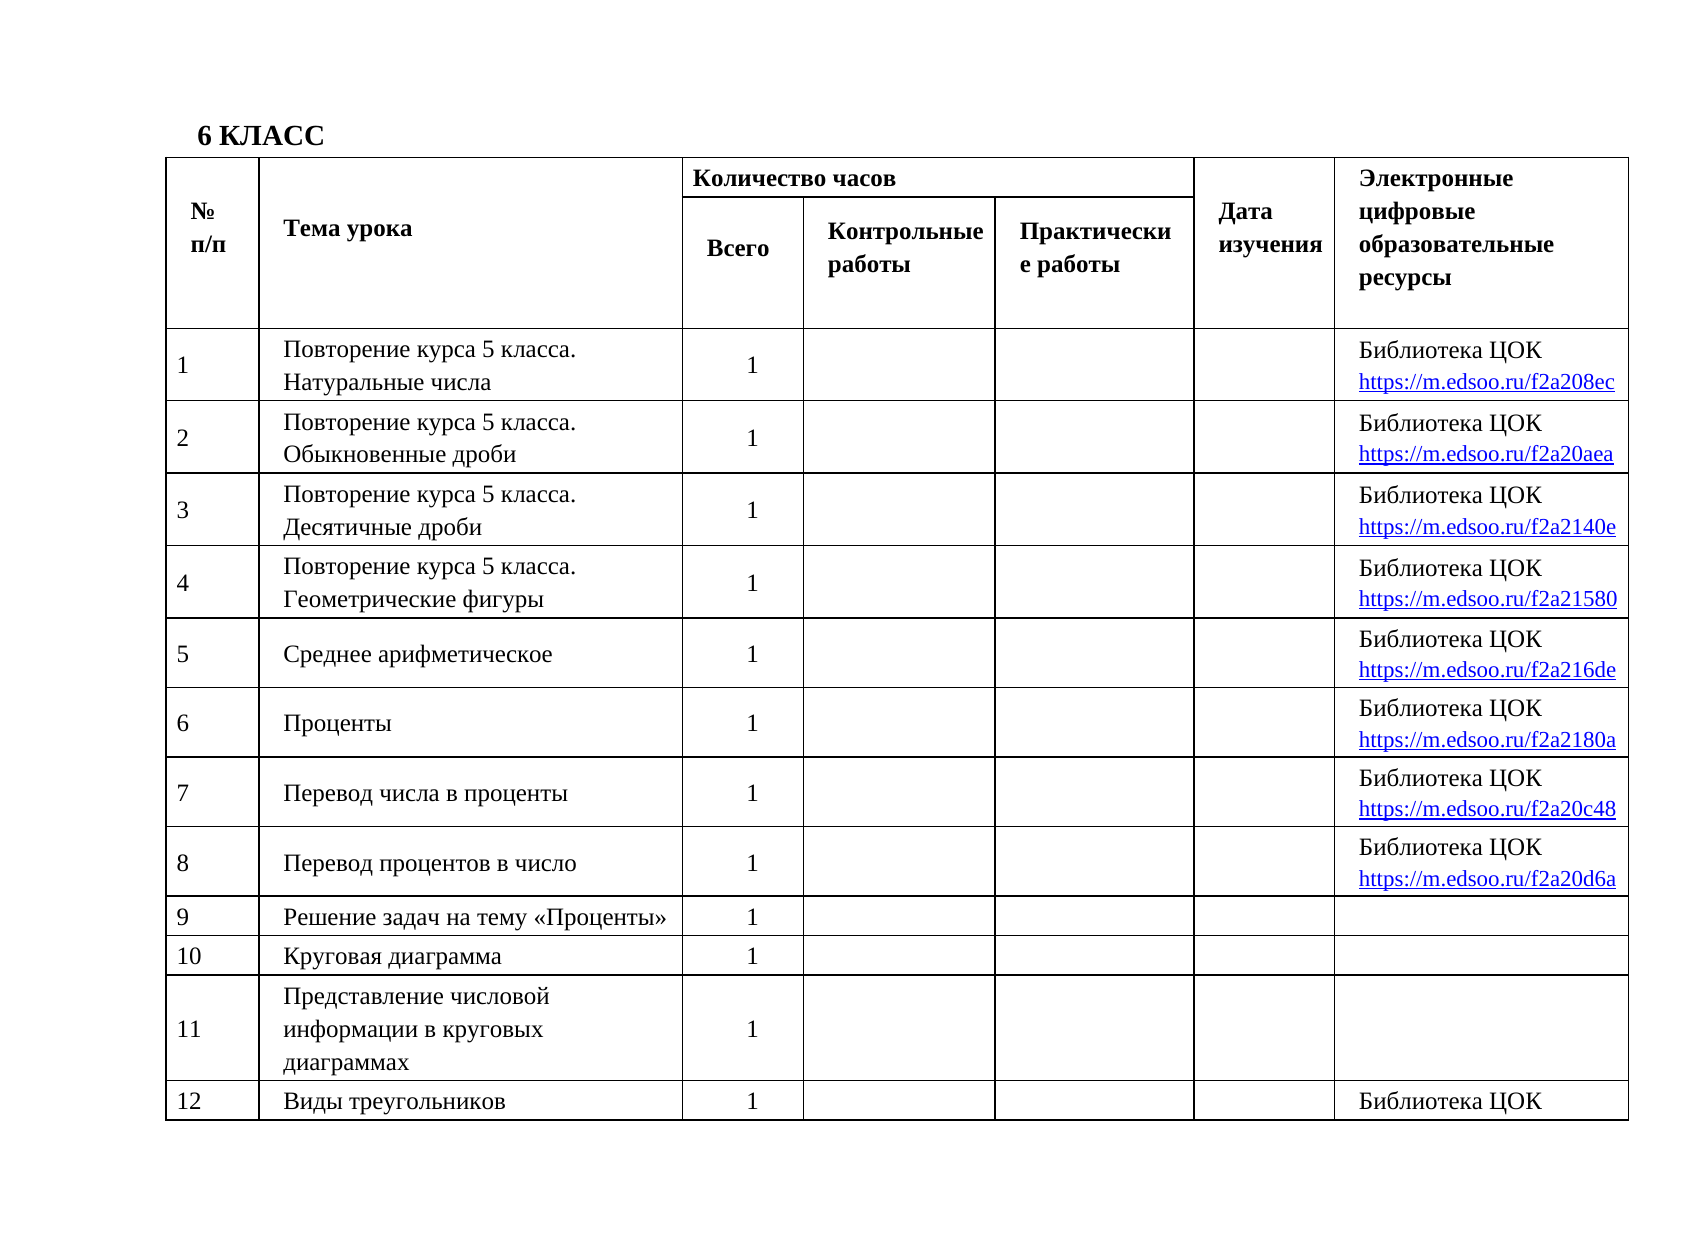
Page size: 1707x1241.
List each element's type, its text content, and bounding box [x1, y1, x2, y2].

table_cell Контрольные работы [804, 198, 994, 327]
table_cell [1335, 936, 1628, 974]
table_cell Библиотека ЦОК https://m.edsoo.ru/f2a208ec [1335, 329, 1628, 400]
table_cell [1335, 1081, 1628, 1119]
table_cell [1335, 897, 1628, 935]
table_cell Круговая диаграмма [260, 936, 682, 974]
table_cell [996, 1081, 1193, 1119]
table_cell 7 [167, 758, 258, 826]
table_cell [1195, 401, 1334, 472]
table_cell [996, 474, 1193, 544]
table_cell [1195, 758, 1334, 826]
table_cell [996, 619, 1193, 687]
table_cell Библиотека ЦОК https://m.edsoo.ru/f2a21580 [1335, 546, 1628, 617]
table_cell Библиотека ЦОК https://m.edsoo.ru/f2a20c48 [1335, 758, 1628, 826]
table_cell 1 [683, 936, 803, 974]
table_cell Перевод процентов в число [260, 827, 682, 895]
table_cell 1 [167, 329, 258, 400]
table_cell [804, 329, 994, 400]
table_cell [1195, 1081, 1334, 1119]
table_cell 1 [683, 827, 803, 895]
table_cell Библиотека ЦОК https://m.edsoo.ru/f2a2180a [1335, 688, 1628, 756]
table_cell [996, 401, 1193, 472]
table_cell 1 [683, 1081, 803, 1119]
table_cell [804, 474, 994, 544]
table_cell [804, 401, 994, 472]
table_cell 11 [167, 976, 258, 1079]
table_cell [804, 1081, 994, 1119]
table_cell 5 [167, 619, 258, 687]
table_cell 1 [683, 758, 803, 826]
table_cell [996, 688, 1193, 756]
table_cell Перевод числа в проценты [260, 758, 682, 826]
table_cell [1195, 329, 1334, 400]
table_cell 1 [683, 401, 803, 472]
table_cell Библиотека ЦОК https://m.edsoo.ru/f2a20aea [1335, 401, 1628, 472]
table_cell [996, 329, 1193, 400]
table_cell [804, 546, 994, 617]
table_header № п/п [167, 158, 258, 327]
table_cell Представление числовой информации в круговых диаграммах [260, 976, 682, 1079]
table_cell Повторение курса 5 класса. Натуральные числа [260, 329, 682, 400]
table_cell Повторение курса 5 класса. Десятичные дроби [260, 474, 682, 544]
table_cell 12 [167, 1081, 258, 1119]
table_cell 1 [683, 619, 803, 687]
table_cell [1335, 976, 1628, 1079]
table_cell Библиотека ЦОК https://m.edsoo.ru/f2a216de [1335, 619, 1628, 687]
table_cell [1195, 619, 1334, 687]
table_header Электронные цифровые образовательные ресурсы [1335, 158, 1628, 327]
table_cell [1195, 688, 1334, 756]
table_cell [996, 897, 1193, 935]
table_cell 6 [167, 688, 258, 756]
table_cell Решение задач на тему «Проценты» [260, 897, 682, 935]
table_cell 1 [683, 546, 803, 617]
table_header Количество часов [683, 158, 1193, 196]
table_cell Повторение курса 5 класса. Обыкновенные дроби [260, 401, 682, 472]
table_cell 1 [683, 688, 803, 756]
table_cell Повторение курса 5 класса. Геометрические фигуры [260, 546, 682, 617]
table_cell 8 [167, 827, 258, 895]
table_header Тема урока [260, 158, 682, 327]
table_cell [996, 827, 1193, 895]
table_cell [1195, 546, 1334, 617]
table_cell 4 [167, 546, 258, 617]
table_cell Виды треугольников [260, 1081, 682, 1119]
table_cell [804, 758, 994, 826]
table_cell Библиотека ЦОК https://m.edsoo.ru/f2a20d6a [1335, 827, 1628, 895]
table_cell 1 [683, 474, 803, 544]
table_cell Всего [683, 198, 803, 327]
table_cell [804, 976, 994, 1079]
table_cell [1195, 976, 1334, 1079]
table_cell 1 [683, 976, 803, 1079]
table_cell [1195, 936, 1334, 974]
table_cell 10 [167, 936, 258, 974]
table_cell [996, 976, 1193, 1079]
table_cell Проценты [260, 688, 682, 756]
table_cell [804, 619, 994, 687]
table_cell [804, 936, 994, 974]
table_cell 3 [167, 474, 258, 544]
table_cell 2 [167, 401, 258, 472]
table_cell [1195, 897, 1334, 935]
table_cell [996, 546, 1193, 617]
table_cell [804, 688, 994, 756]
table_header Дата изучения [1195, 158, 1334, 327]
text 6 КЛАСС [190, 118, 1618, 152]
table_cell 9 [167, 897, 258, 935]
table_cell 1 [683, 329, 803, 400]
table_cell Среднее арифметическое [260, 619, 682, 687]
table_cell 1 [683, 897, 803, 935]
table_cell [804, 897, 994, 935]
table_cell [996, 758, 1193, 826]
table_cell Библиотека ЦОК https://m.edsoo.ru/f2a2140e [1335, 474, 1628, 544]
table_cell Практические работы [996, 198, 1193, 327]
table_cell [804, 827, 994, 895]
table_cell [1195, 474, 1334, 544]
table_cell [1195, 827, 1334, 895]
table_cell [996, 936, 1193, 974]
